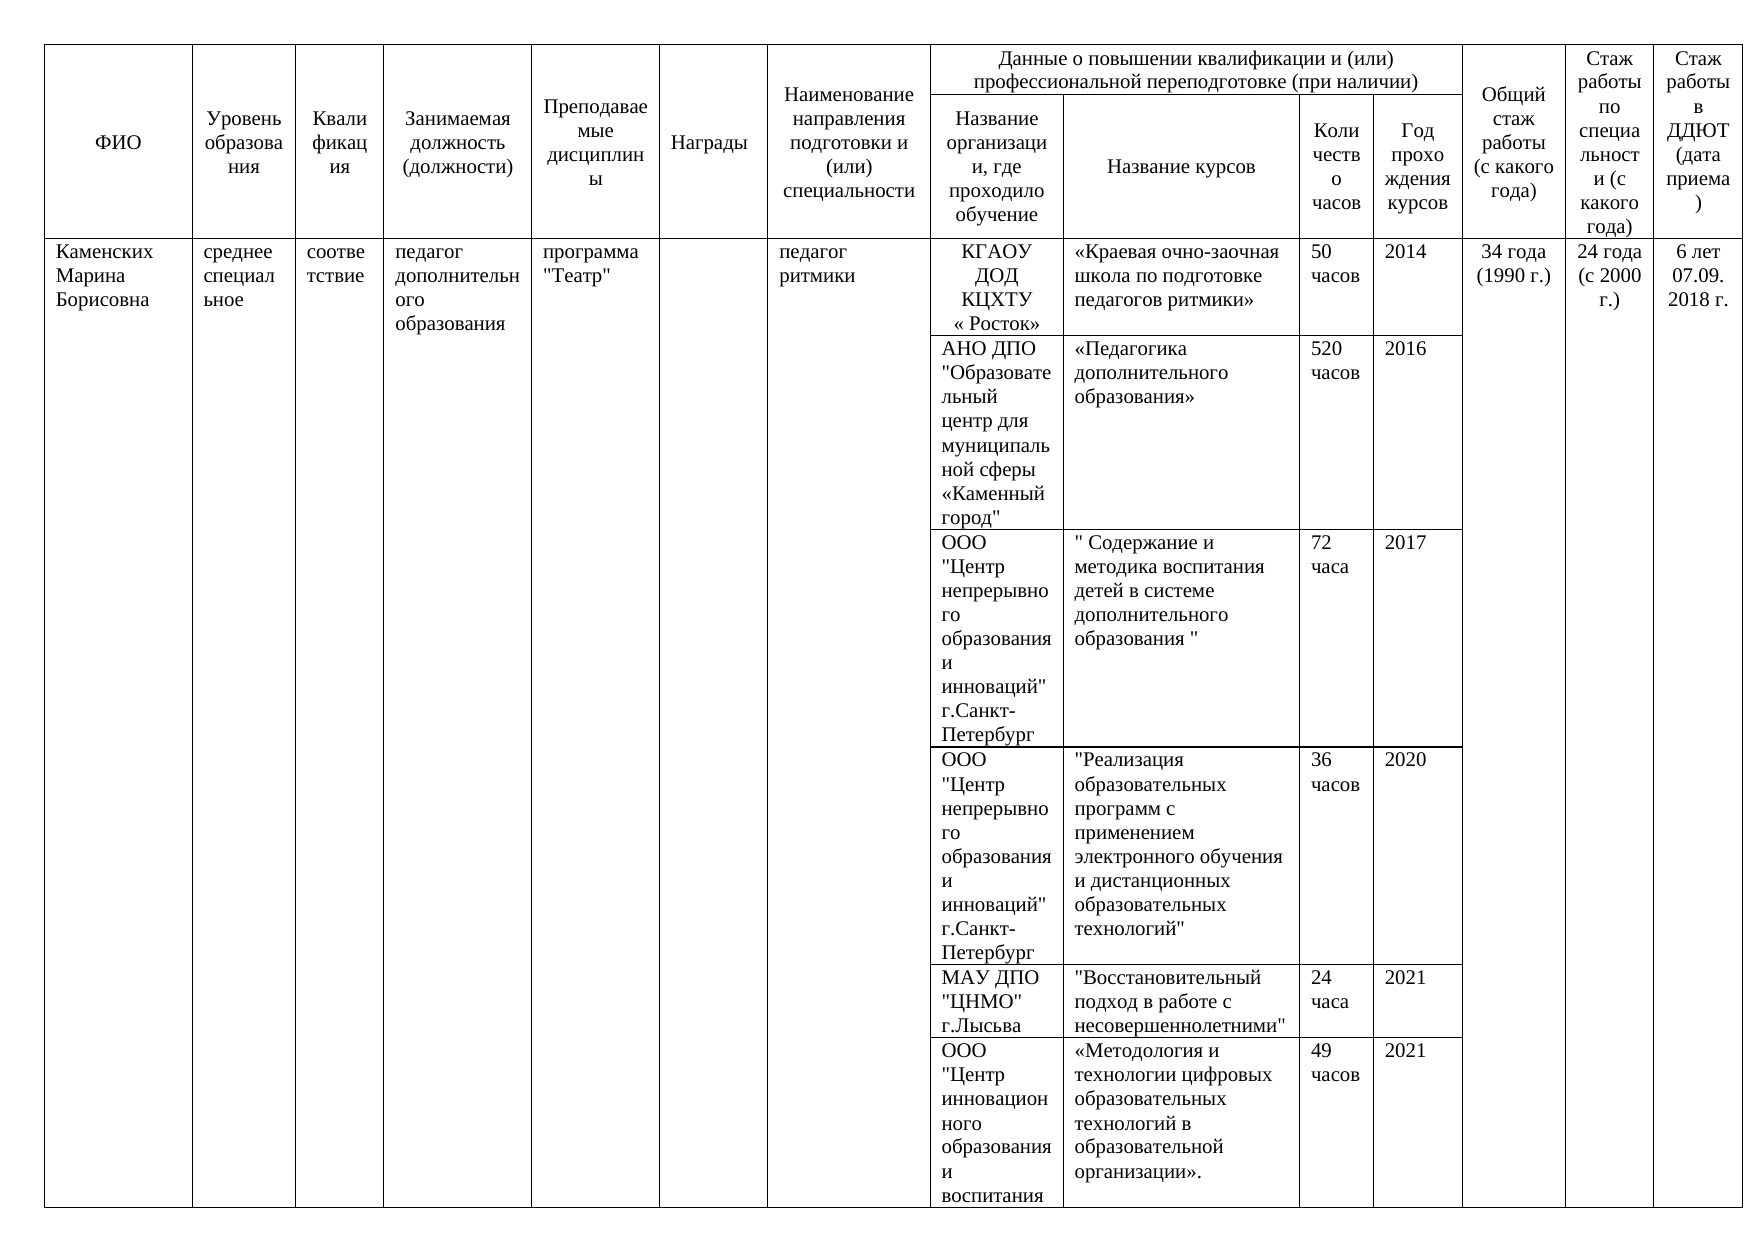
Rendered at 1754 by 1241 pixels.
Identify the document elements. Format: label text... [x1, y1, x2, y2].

table_cell соответствие [296, 239, 383, 1207]
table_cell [931, 1038, 1063, 1207]
table_cell КГАОУ ДОД КЦХТУ « Росток» [931, 239, 1063, 335]
table_cell 6 лет 07.09. 2018 г. [1654, 239, 1742, 1207]
table_cell ООО "Центр непрерывного образования и инноваций" г.Санкт-Петербург [931, 530, 1063, 746]
table_header Награды [660, 45, 767, 238]
table_cell 2016 [1374, 336, 1462, 529]
table_cell МАУ ДПО "ЦНМО" г.Лысьва [931, 965, 1063, 1037]
table_cell программа "Театр" [532, 239, 659, 1207]
table_header Стаж работы по специальности (с какого года) [1566, 45, 1653, 238]
table_cell Год прохождения курсов [1374, 95, 1462, 238]
table_header Стаж работы в ДДЮТ (дата приема) [1654, 45, 1742, 238]
table_cell 2017 [1374, 530, 1462, 746]
table_cell «Краевая очно-заочная школа по подготовке педагогов ритмики» [1064, 239, 1299, 335]
table_cell 2020 [1374, 748, 1462, 964]
table_cell 2014 [1374, 239, 1462, 335]
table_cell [1064, 1038, 1299, 1207]
table_cell "Восстановительный подход в работе с несовершеннолетними" [1064, 965, 1299, 1037]
table_cell АНО ДПО "Образовательный центр для муниципальной сферы «Каменный город" [931, 336, 1063, 529]
table_header ФИО [45, 45, 192, 238]
table_header Преподаваемые дисциплины [532, 45, 659, 238]
table_cell 34 года (1990 г.) [1463, 239, 1565, 1207]
table_cell 49 часов [1300, 1038, 1373, 1207]
table_cell [660, 239, 767, 1207]
table_cell «Педагогика дополнительного образования» [1064, 336, 1299, 529]
table_header Квалификация [296, 45, 383, 238]
table_cell 24 года (с 2000 г.) [1566, 239, 1653, 1207]
table_cell ООО "Центр непрерывного образования и инноваций" г.Санкт-Петербург [931, 748, 1063, 964]
table_header Данные о повышении квалификации и (или) профессиональной переподготовке (при наличии) [931, 45, 1462, 93]
table_cell среднее специальное [193, 239, 295, 1207]
table_header Общий стаж работы (с какого года) [1463, 45, 1565, 238]
table_cell 24 часа [1300, 965, 1373, 1037]
table_cell 36 часов [1300, 748, 1373, 964]
table_cell 2021 [1374, 965, 1462, 1037]
table_cell Количество часов [1300, 95, 1373, 238]
table_cell " Содержание и методика воспитания детей в системе дополнительного образования " [1064, 530, 1299, 746]
table_cell "Реализация образовательных программ с применением электронного обучения и дистанционных образовательных технологий" [1064, 748, 1299, 964]
table_cell педагог ритмики [768, 239, 930, 1207]
table_cell 72 часа [1300, 530, 1373, 746]
table_cell Название курсов [1064, 95, 1299, 238]
table_header Занимаемая должность (должности) [384, 45, 531, 238]
table_cell 520 часов [1300, 336, 1373, 529]
table_cell 50 часов [1300, 239, 1373, 335]
table_cell педагог дополнительного образования [384, 239, 531, 1207]
table_cell 2021 [1374, 1038, 1462, 1207]
table_header Наименование направления подготовки и (или) специальности [768, 45, 930, 238]
table_header Уровеньобразования [193, 45, 295, 238]
table_cell Название организации, где проходило обучение [931, 95, 1063, 238]
table_cell Каменских Марина Борисовна [45, 239, 192, 1207]
